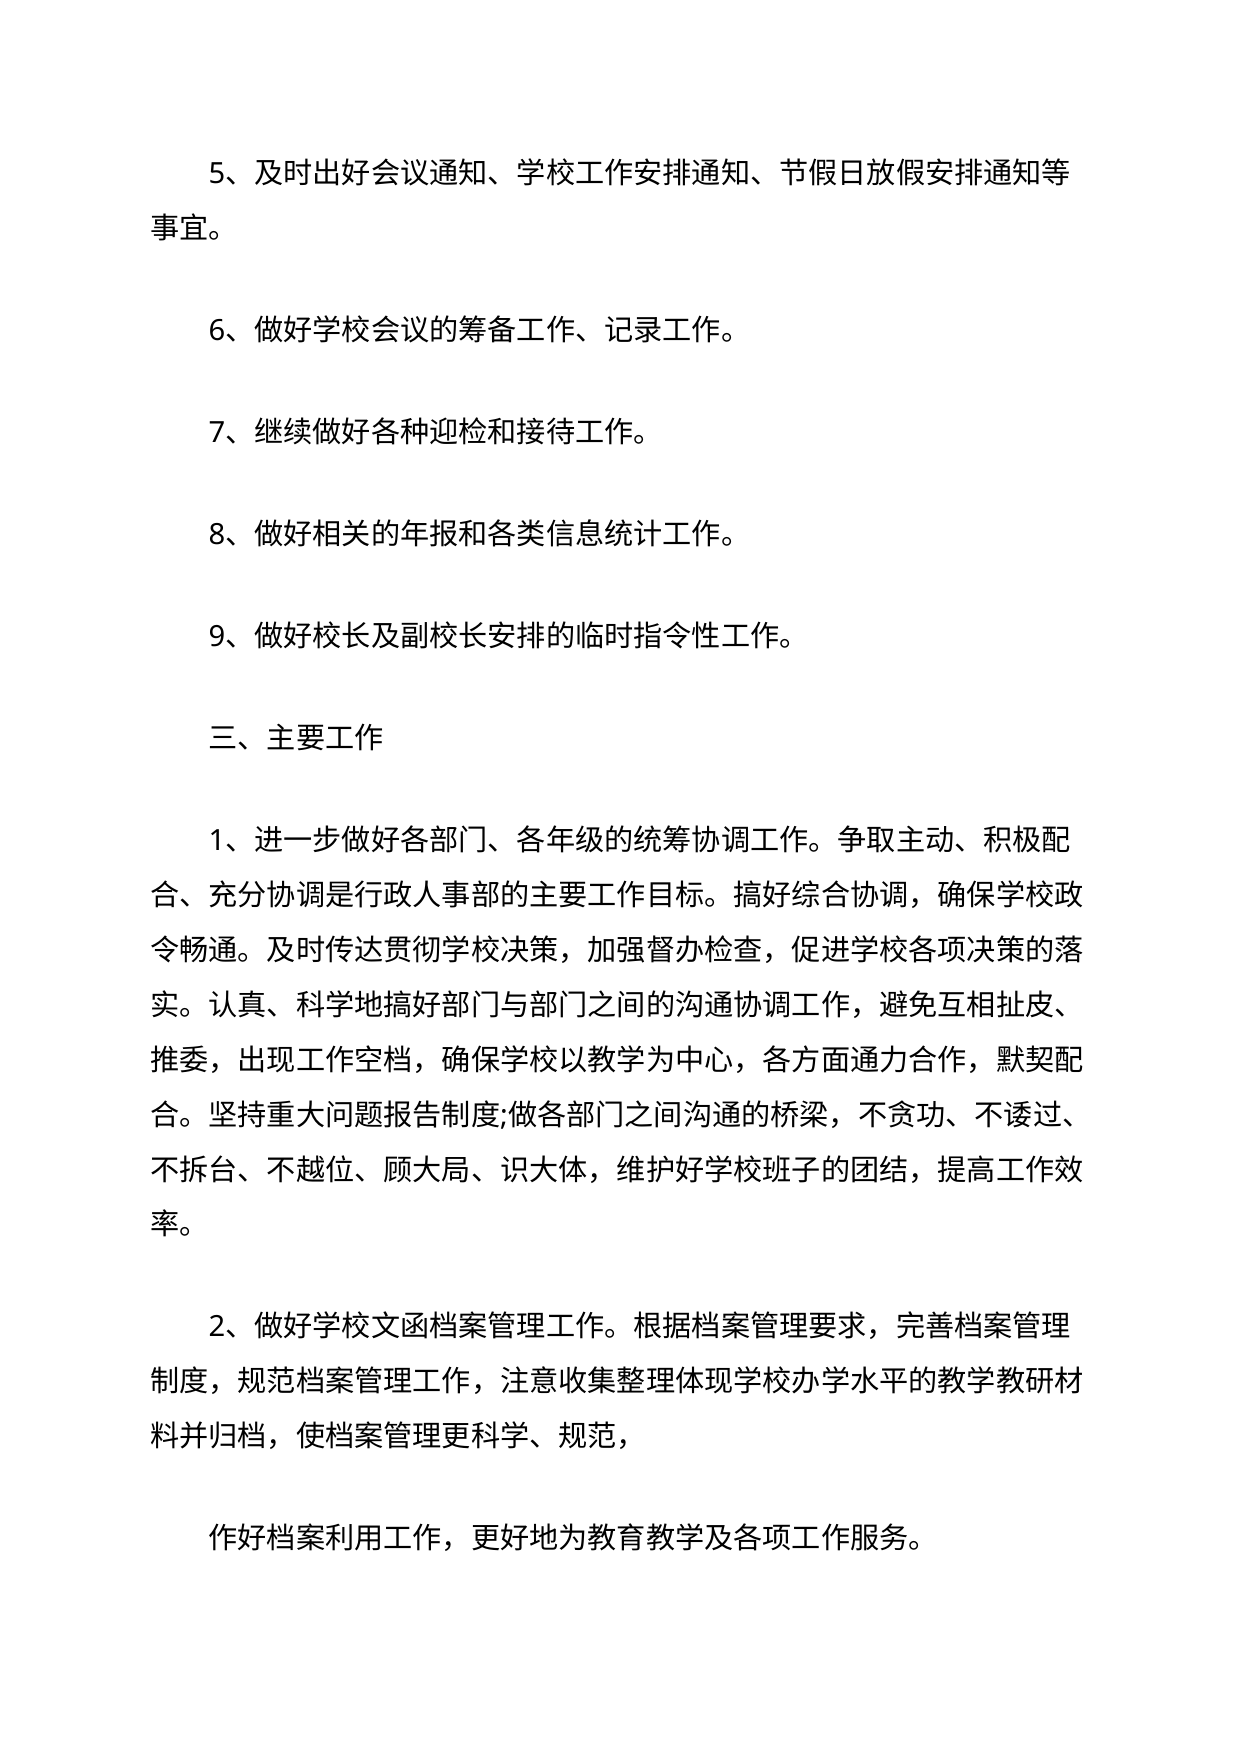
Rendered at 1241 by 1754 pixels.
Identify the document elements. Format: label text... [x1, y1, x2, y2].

text 9、做好校长及副校长安排的临时指令性工作。 [150, 613, 1090, 655]
text 作好档案利用工作，更好地为教育教学及各项工作服务。 [150, 1514, 1090, 1557]
text 7、继续做好各种迎检和接待工作。 [150, 409, 1090, 451]
text 8、做好相关的年报和各类信息统计工作。 [150, 511, 1090, 553]
text 6、做好学校会议的筹备工作、记录工作。 [150, 307, 1090, 349]
text 三、主要工作 [150, 715, 1090, 757]
text 5、及时出好会议通知、学校工作安排通知、节假日放假安排通知等事宜。 [150, 150, 1090, 247]
text 2、做好学校文函档案管理工作。根据档案管理要求，完善档案管理制度，规范档案管理工作，注意收集整理体现学校办学水平的教学教研材料并归档，使档案管理更科学、规范， [150, 1303, 1090, 1455]
text 1、进一步做好各部门、各年级的统筹协调工作。争取主动、积极配合、充分协调是行政人事部的主要工作目标。搞好综合协调，确保学校政令畅通。及时传达贯彻学校决策，加强督办检查，促进学校各项决策的落实。认真、科学地搞好部门与部门之间的沟通协调工作，避免互相扯皮、推委，出现工作空档，确保学校以教学为中心，各方面通力合作，默契配合。坚持重大问题报告制度;做各部门之间沟通的桥梁，不贪功、不诿过、不拆台、不越位、顾大局、识大体，维护好学校班子的团结，提高工作效率。 [150, 816, 1090, 1243]
